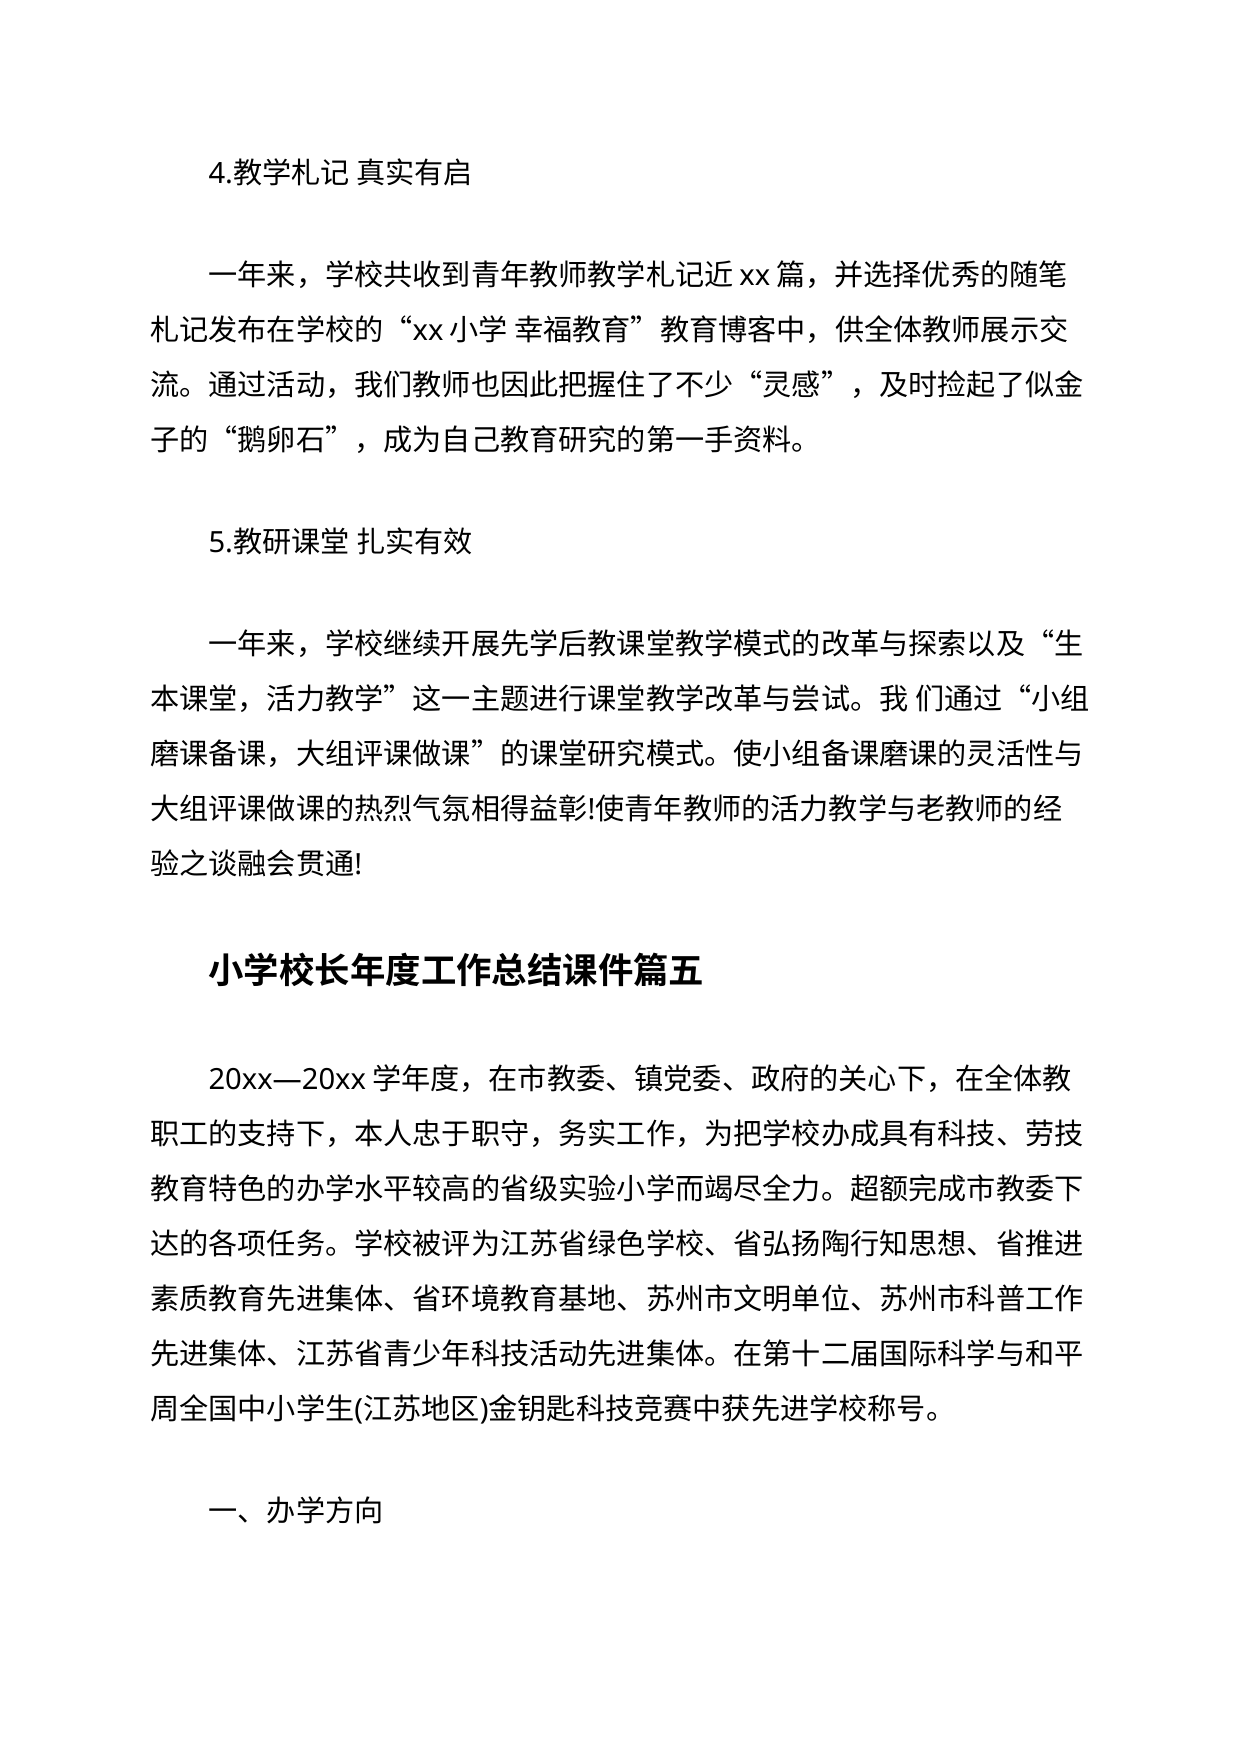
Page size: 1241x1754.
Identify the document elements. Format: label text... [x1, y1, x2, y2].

text 4.教学札记 真实有启 [150, 150, 1090, 192]
text 5.教研课堂 扎实有效 [150, 519, 1090, 561]
text 20xx—20xx学年度，在市教委、镇党委、政府的关心下，在全体教职工的支持下，本人忠于职守，务实工作，为把学校办成具有科技、劳技教育特色的办学水平较高的省级实验小学而竭尽全力。超额完成市教委下达的各项任务。学校被评为江苏省绿色学校、省弘扬陶行知思想、省推进素质教育先进集体、省环境教育基地、苏州市文明单位、苏州市科普工作先进集体、江苏省青少年科技活动先进集体。在第十二届国际科学与和平周全国中小学生(江苏地区)金钥匙科技竞赛中获先进学校称号。 [150, 1056, 1090, 1428]
text 一、办学方向 [150, 1487, 1090, 1529]
text 一年来，学校共收到青年教师教学札记近xx篇，并选择优秀的随笔札记发布在学校的“xx小学 幸福教育”教育博客中，供全体教师展示交流。通过活动，我们教师也因此把握住了不少“灵感”，及时捡起了似金子的“鹅卵石”，成为自己教育研究的第一手资料。 [150, 252, 1090, 459]
text 一年来，学校继续开展先学后教课堂教学模式的改革与探索以及“生本课堂，活力教学”这一主题进行课堂教学改革与尝试。我 们通过“小组磨课备课，大组评课做课”的课堂研究模式。使小组备课磨课的灵活性与大组评课做课的热烈气氛相得益彰!使青年教师的活力教学与老教师的经验之谈融会贯通! [150, 621, 1090, 883]
text 小学校长年度工作总结课件篇五 [150, 942, 1090, 993]
